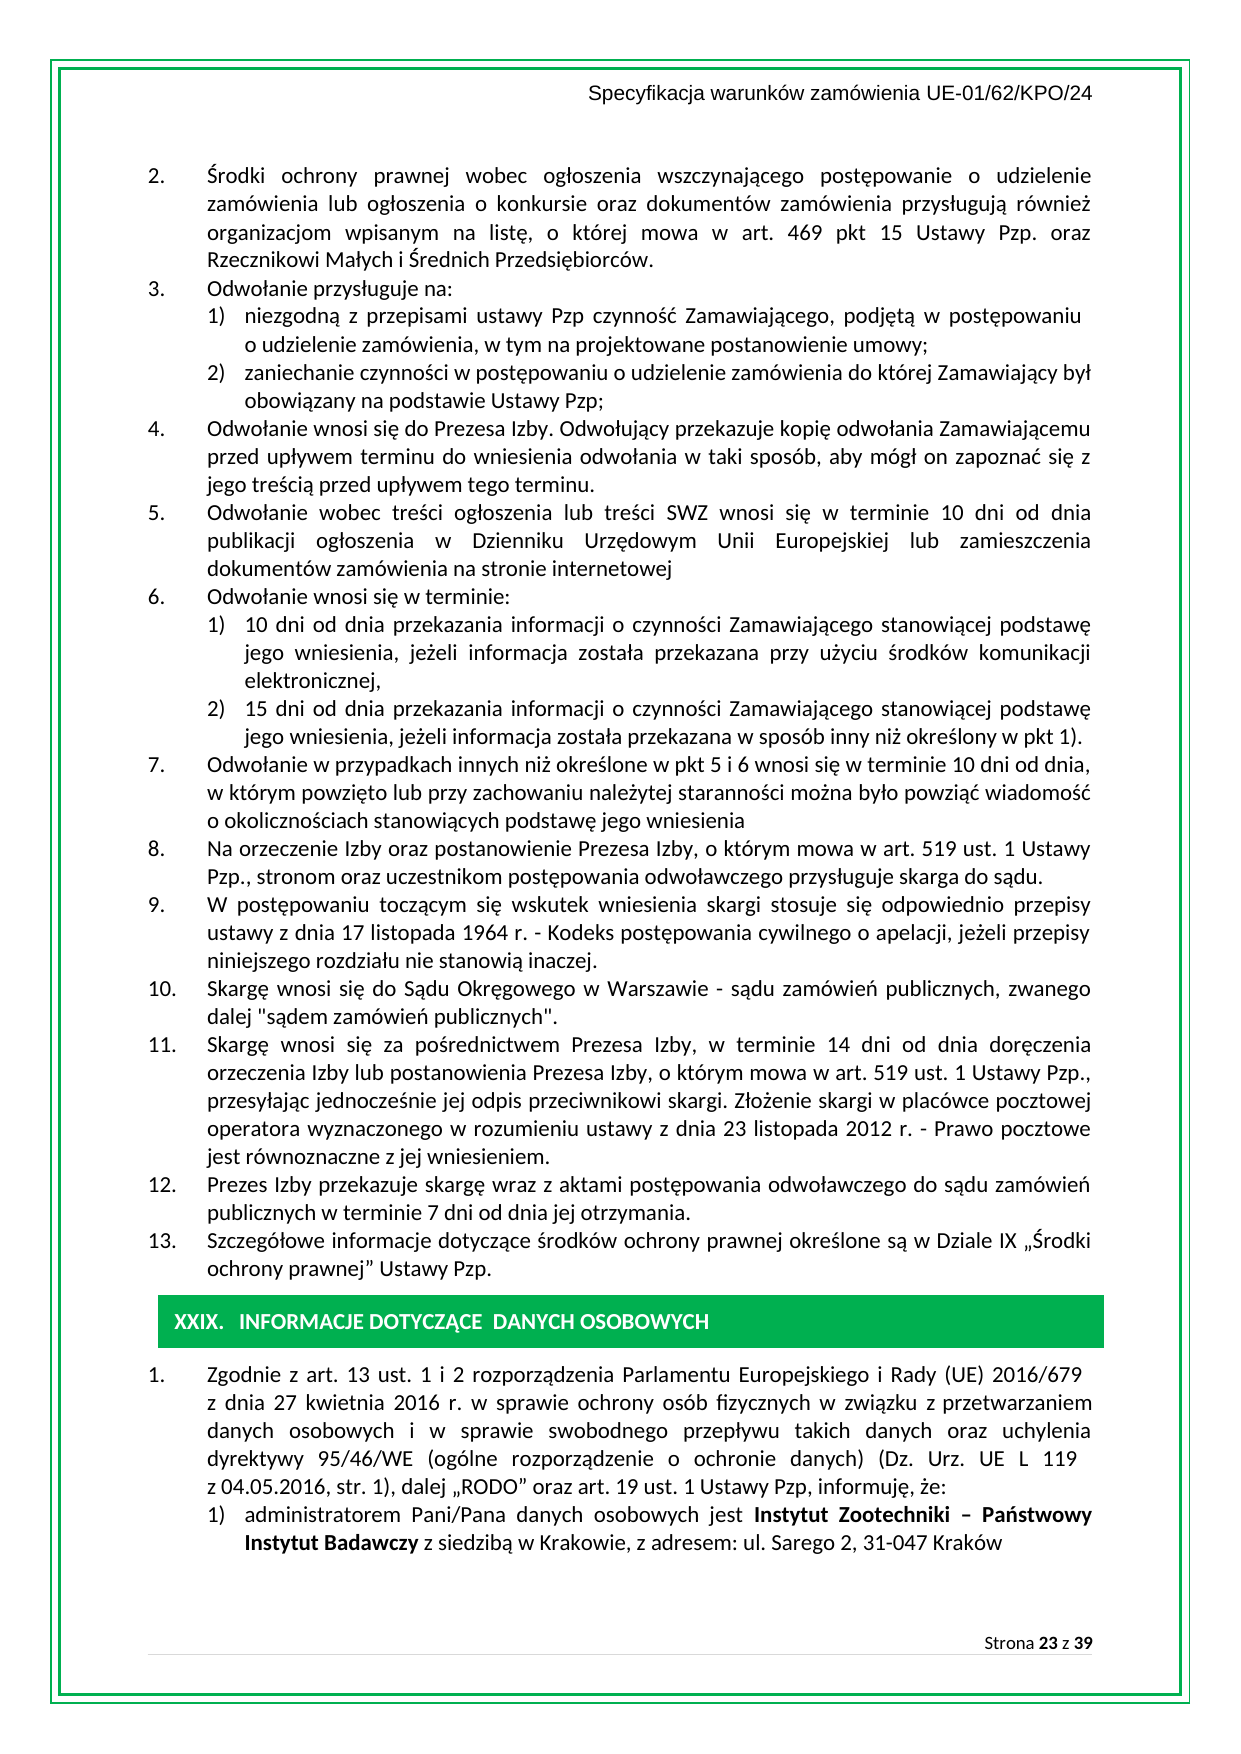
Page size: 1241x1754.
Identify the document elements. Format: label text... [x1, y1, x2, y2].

list Środki ochrony prawnej wobec ogłoszenia wszczynającego postępowanie o udzielenie zamówienia lub ogłoszenia o konkursie oraz dokumentów zamówienia przysługują również organizacjom wpisanym na listę, o której mowa w art. 469 pkt 15 Ustawy Pzp. oraz Rzecznikowi Małych i Średnich Przedsiębiorców. [148, 162, 1092, 274]
list Skargę wnosi się za pośrednictwem Prezesa Izby, w terminie 14 dni od dnia doręczenia orzeczenia Izby lub postanowienia Prezesa Izby, o którym mowa w art. 519 ust. 1 Ustawy Pzp., przesyłając jednocześnie jej odpis przeciwnikowi skargi. Złożenie skargi w placówce pocztowej operatora wyznaczonego w rozumieniu ustawy z dnia 23 listopada 2012 r. - Prawo pocztowe jest równoznaczne z jej wniesieniem. [148, 1030, 1092, 1170]
list Odwołanie wnosi się do Prezesa Izby. Odwołujący przekazuje kopię odwołania Zamawiającemu przed upływem terminu do wniesienia odwołania w taki sposób, aby mógł on zapoznać się z jego treścią przed upływem tego terminu. [148, 414, 1092, 498]
list Zgodnie z art. 13 ust. 1 i 2 rozporządzenia Parlamentu Europejskiego i Rady (UE) 2016/679 z dnia 27 kwietnia 2016 r. w sprawie ochrony osób fizycznych w związku z przetwarzaniem danych osobowych i w sprawie swobodnego przepływu takich danych oraz uchylenia dyrektywy 95/46/WE (ogólne rozporządzenie o ochronie danych) (Dz. Urz. UE L 119 z 04.05.2016, str. 1), dalej „RODO” oraz art. 19 ust. 1 Ustawy Pzp, informuję, że: [148, 1360, 1092, 1501]
list niezgodną z przepisami ustawy Pzp czynność Zamawiającego, podjętą w postępowaniu o udzielenie zamówienia, w tym na projektowane postanowienie umowy; [207, 302, 1092, 358]
table_header INFORMACJE DOTYCZĄCE DANYCH OSOBOWYCH [158, 1295, 1104, 1348]
list W postępowaniu toczącym się wskutek wniesienia skargi stosuje się odpowiednio przepisy ustawy z dnia 17 listopada 1964 r. - Kodeks postępowania cywilnego o apelacji, jeżeli przepisy niniejszego rozdziału nie stanowią inaczej. [148, 890, 1092, 974]
list Odwołanie przysługuje na: [148, 274, 1092, 302]
list Odwołanie w przypadkach innych niż określone w pkt 5 i 6 wnosi się w terminie 10 dni od dnia, w którym powzięto lub przy zachowaniu należytej staranności można było powziąć wiadomość o okolicznościach stanowiących podstawę jego wniesienia [148, 750, 1092, 834]
list Odwołanie wobec treści ogłoszenia lub treści SWZ wnosi się w terminie 10 dni od dnia publikacji ogłoszenia w Dzienniku Urzędowym Unii Europejskiej lub zamieszczenia dokumentów zamówienia na stronie internetowej [148, 498, 1092, 582]
list Na orzeczenie Izby oraz postanowienie Prezesa Izby, o którym mowa w art. 519 ust. 1 Ustawy Pzp., stronom oraz uczestnikom postępowania odwoławczego przysługuje skarga do sądu. [148, 834, 1092, 890]
list Prezes Izby przekazuje skargę wraz z aktami postępowania odwoławczego do sądu zamówień publicznych w terminie 7 dni od dnia jej otrzymania. [148, 1170, 1092, 1226]
list Odwołanie wnosi się w terminie: [148, 582, 1092, 610]
list administratorem Pani/Pana danych osobowych jest Instytut Zootechniki – Państwowy Instytut Badawczy z siedzibą w Krakowie, z adresem: ul. Sarego 2, 31-047 Kraków [207, 1501, 1092, 1557]
list 15 dni od dnia przekazania informacji o czynności Zamawiającego stanowiącej podstawę jego wniesienia, jeżeli informacja została przekazana w sposób inny niż określony w pkt 1). [207, 694, 1092, 750]
list Skargę wnosi się do Sądu Okręgowego w Warszawie - sądu zamówień publicznych, zwanego dalej "sądem zamówień publicznych". [148, 974, 1092, 1030]
list Szczegółowe informacje dotyczące środków ochrony prawnej określone są w Dziale IX „Środki ochrony prawnej” Ustawy Pzp. [148, 1226, 1092, 1282]
list 10 dni od dnia przekazania informacji o czynności Zamawiającego stanowiącej podstawę jego wniesienia, jeżeli informacja została przekazana przy użyciu środków komunikacji elektronicznej, [207, 610, 1092, 694]
list zaniechanie czynności w postępowaniu o udzielenie zamówienia do której Zamawiający był obowiązany na podstawie Ustawy Pzp; [207, 358, 1092, 414]
